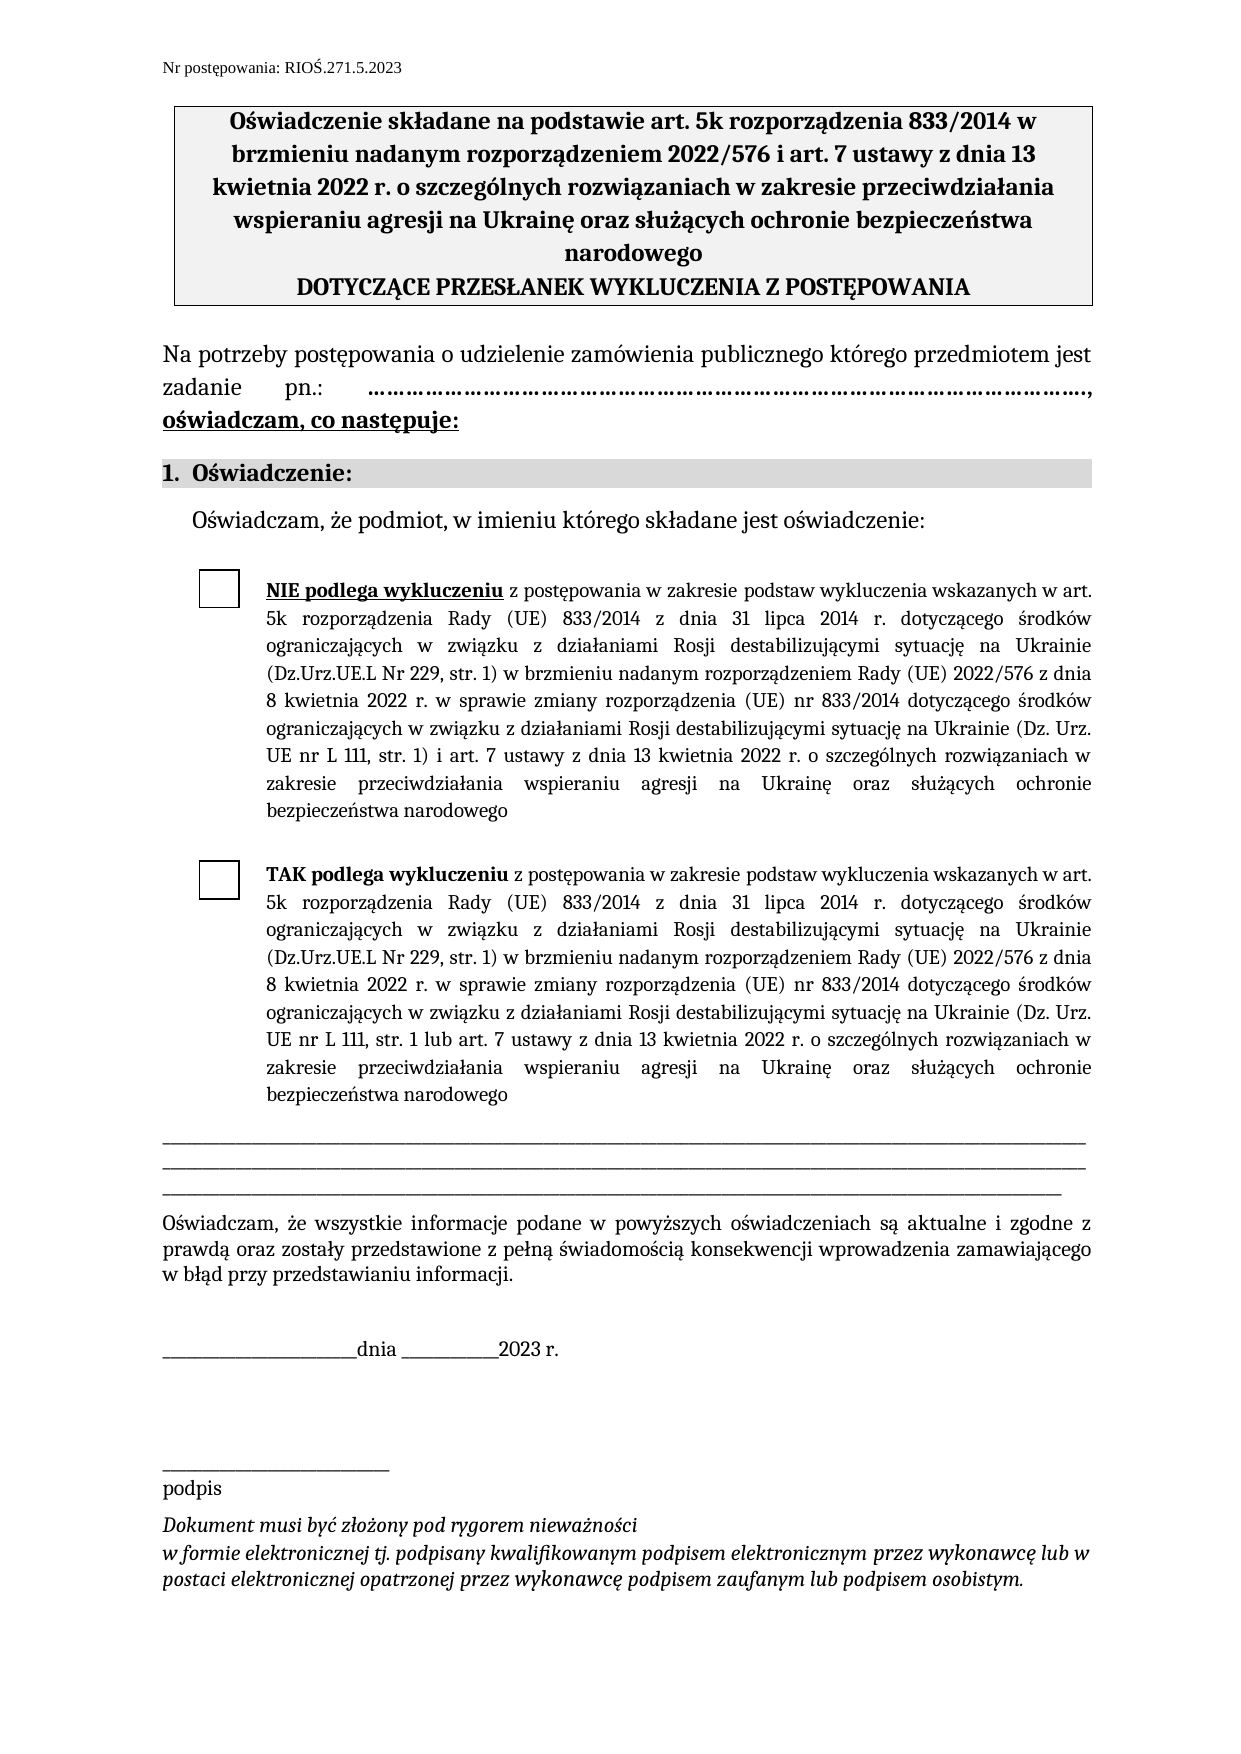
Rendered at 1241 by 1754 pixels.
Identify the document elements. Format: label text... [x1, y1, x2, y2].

text ____________________________ podpis [162, 1450, 1092, 1500]
list NIE podlega wykluczeniu z postępowania w zakresie podstaw wykluczenia wskazanych w art. 5k rozporządzenia Rady (UE) 833/2014 z dnia 31 lipca 2014 r. dotyczącego środków ograniczających w związku z działaniami Rosji destabilizującymi sytuację na Ukrainie (Dz.Urz.UE.L Nr 229, str. 1) w brzmieniu nadanym rozporządzeniem Rady (UE) 2022/576 z dnia 8 kwietnia 2022 r. w sprawie zmiany rozporządzenia (UE) nr 833/2014 dotyczącego środków ograniczających w związku z działaniami Rosji destabilizującymi sytuację na Ukrainie (Dz. Urz. UE nr L 111, str. 1) i art. 7 ustawy z dnia 13 kwietnia 2022 r. o szczególnych rozwiązaniach w zakresie przeciwdziałania wspieraniu agresji na Ukrainę oraz służących ochronie bezpieczeństwa narodowego [266, 579, 1092, 823]
list TAK podlega wykluczeniu z postępowania w zakresie podstaw wykluczenia wskazanych w art. 5k rozporządzenia Rady (UE) 833/2014 z dnia 31 lipca 2014 r. dotyczącego środków ograniczających w związku z działaniami Rosji destabilizującymi sytuację na Ukrainie (Dz.Urz.UE.L Nr 229, str. 1) w brzmieniu nadanym rozporządzeniem Rady (UE) 2022/576 z dnia 8 kwietnia 2022 r. w sprawie zmiany rozporządzenia (UE) nr 833/2014 dotyczącego środków ograniczających w związku z działaniami Rosji destabilizującymi sytuację na Ukrainie (Dz. Urz. UE nr L 111, str. 1 lub art. 7 ustawy z dnia 13 kwietnia 2022 r. o szczególnych rozwiązaniach w zakresie przeciwdziałania wspieraniu agresji na Ukrainę oraz służących ochronie bezpieczeństwa narodowego [266, 863, 1092, 1107]
text ________________________dnia ____________2023 r. [162, 1337, 1092, 1362]
text Oświadczam, że wszystkie informacje podane w powyższych oświadczeniach są aktualne i zgodne z prawdą oraz zostały przedstawione z pełną świadomością konsekwencji wprowadzenia zamawiającego w błąd przy przedstawianiu informacji. [162, 1211, 1092, 1287]
text Na potrzeby postępowania o udzielenie zamówienia publicznego którego przedmiotem jest zadanie pn.: …………………………………………………………………………………………………., oświadczam, co następuje: [162, 339, 1092, 434]
text Dokument musi być złożony pod rygorem nieważności w formie elektronicznej tj. podpisany kwalifikowanym podpisem elektronicznym przez wykonawcę lub w postaci elektronicznej opatrzonej przez wykonawcę podpisem zaufanym lub podpisem osobistym. [162, 1513, 1092, 1592]
list Oświadczenie: [162, 459, 1092, 488]
text ___________________________________________________________________________________________________________________________________________________________________________________________________________________________________________________________________________________________________________________________________________________ [162, 1123, 1092, 1198]
list Oświadczam, że podmiot, w imieniu którego składane jest oświadczenie: [192, 506, 1092, 535]
table_header Oświadczenie składane na podstawie art. 5k rozporządzenia 833/2014 w brzmieniu nadanym rozporządzeniem 2022/576 i art. 7 ustawy z dnia 13 kwietnia 2022 r. o szczególnych rozwiązaniach w zakresie przeciwdziałania wspieraniu agresji na Ukrainę oraz służących ochronie bezpieczeństwa narodowego DOTYCZĄCE PRZESŁANEK WYKLUCZENIA Z POSTĘPOWANIA [175, 107, 1092, 305]
